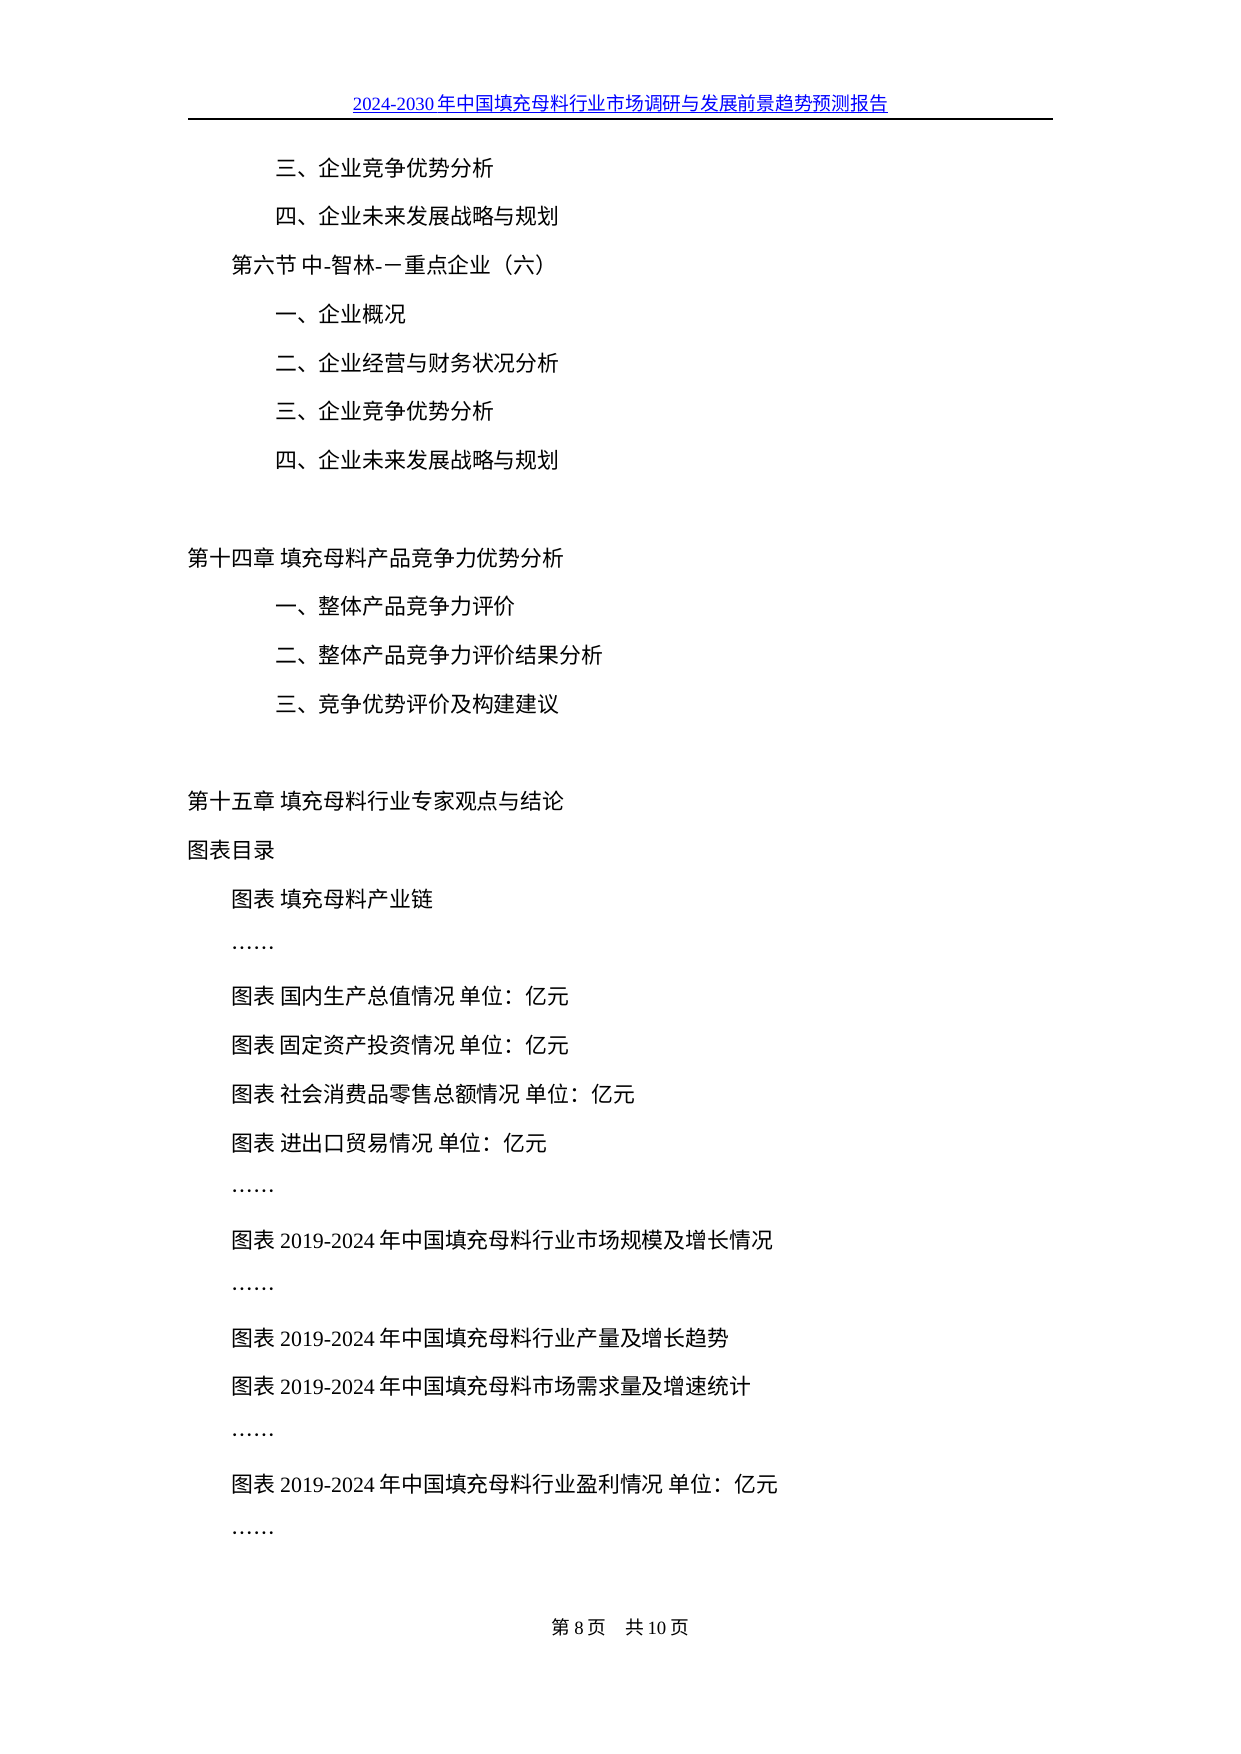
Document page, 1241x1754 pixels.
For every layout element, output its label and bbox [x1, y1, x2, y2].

text [187, 150, 1053, 1548]
